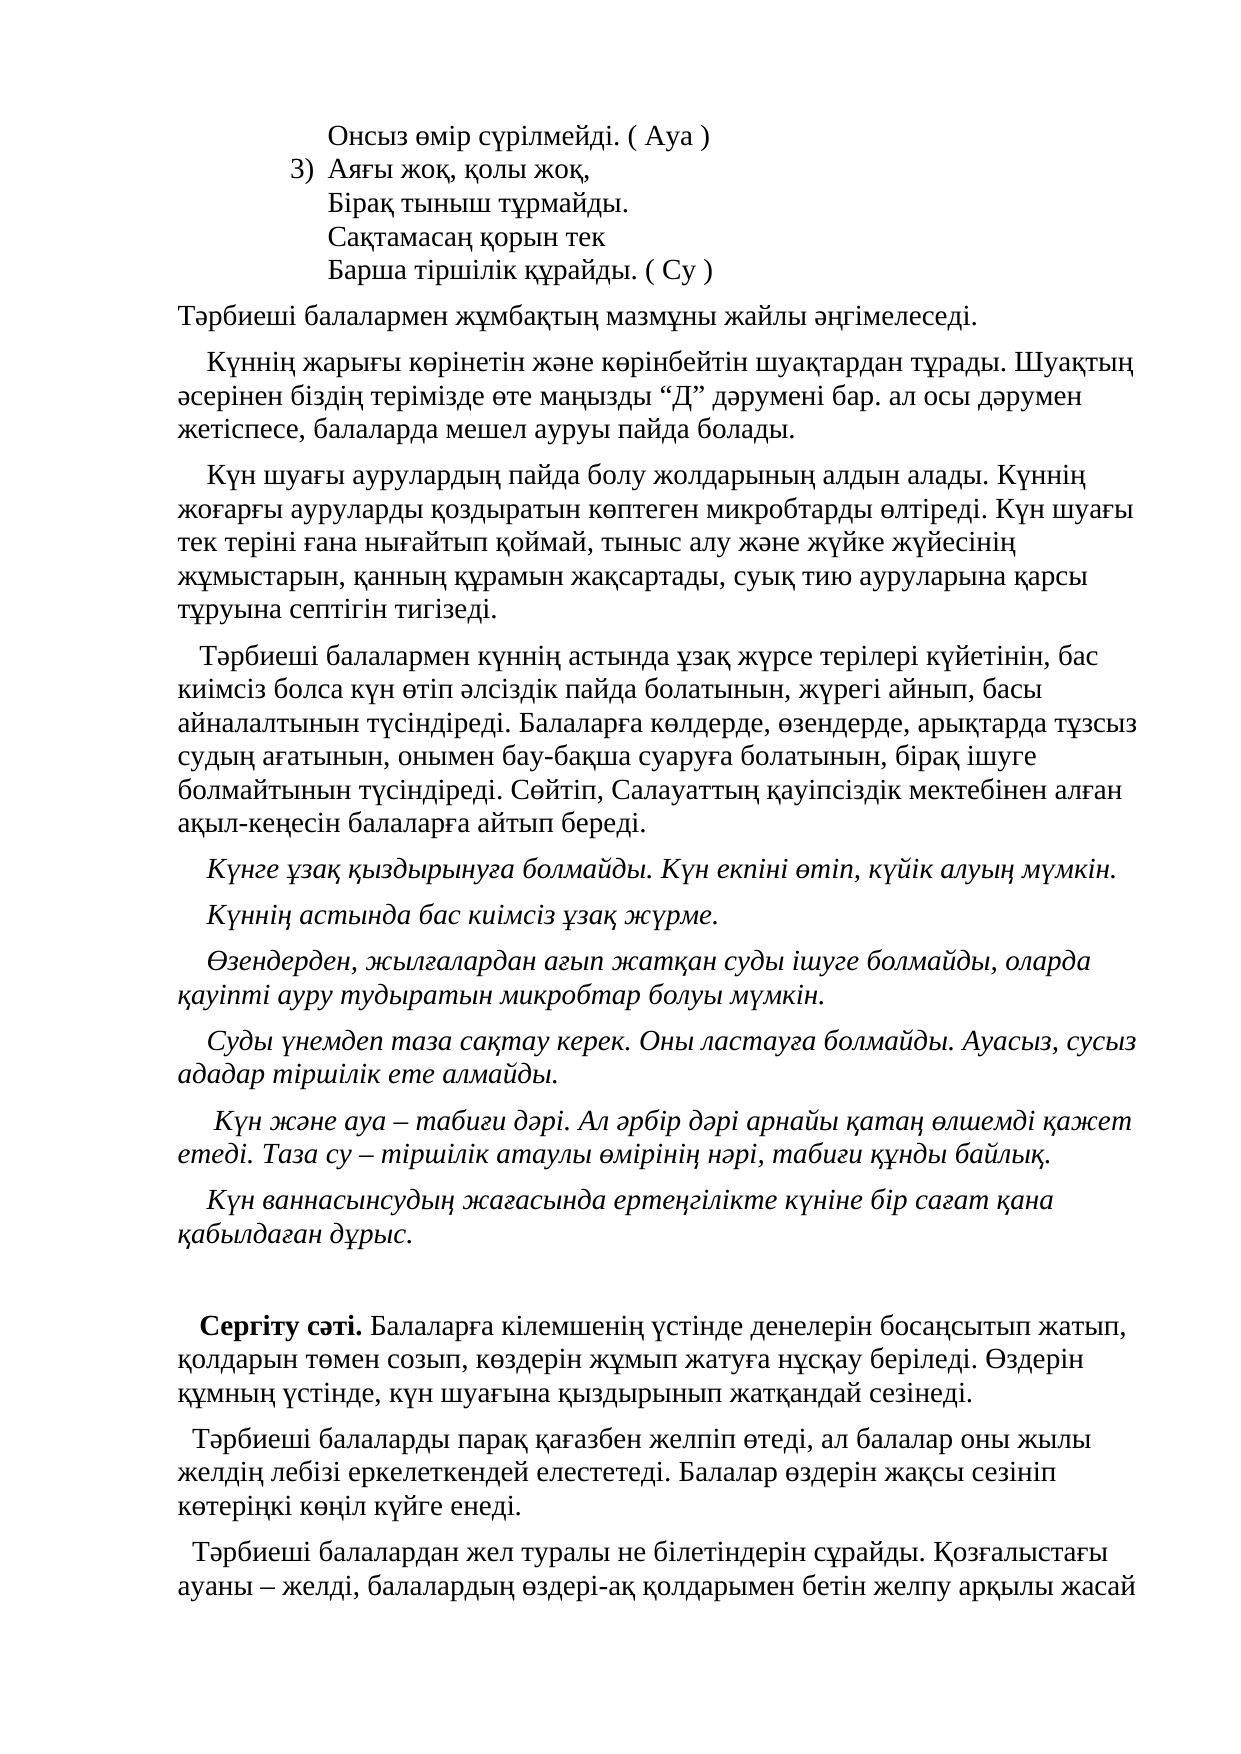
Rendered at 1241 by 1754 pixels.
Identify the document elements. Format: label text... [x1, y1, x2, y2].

text Тәрбиеші балалармен күннің астында ұзақ жүрсе терілері күйетінін, бас киімсіз болса күн өтіп әлсіздік пайда болатынын, жүрегі айнып, басы айналалтынын түсіндіреді. Балаларға көлдерде, өзендерде, арықтарда тұзсыз судың ағатынын, онымен бау-бақша суаруға болатынын, бірақ ішуге болмайтынын түсіндіреді. Сөйтіп, Салауаттың қауіпсіздік мектебінен алған ақыл-кеңесін балаларға айтып береді. [177, 638, 1152, 839]
list Барша тіршілік құрайды. ( Су ) [327, 252, 1152, 286]
list Аяғы жоқ, қолы жоқ, [290, 152, 1152, 185]
list Сақтамасаң қорын тек [327, 219, 1152, 252]
text Өзендерден, жылғалардан ағып жатқан суды ішуге болмайды, оларда қауіпті ауру тудыратын микробтар болуы мүмкін. [177, 943, 1152, 1011]
text Сергіту сәті. Балаларға кілемшенің үстінде денелерін босаңсытып жатып, қолдарын төмен созып, көздерін жұмып жатуға нұсқау беріледі. Өздерін құмның үстінде, күн шуағына қыздырынып жатқандай сезінеді. [177, 1308, 1152, 1408]
text Күн ваннасынсудың жағасында ертеңгілікте күніне бір сағат қана қабылдаған дұрыс. [177, 1182, 1152, 1249]
list Бірақ тыныш тұрмайды. [327, 185, 1152, 219]
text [177, 1534, 1152, 1601]
text Күнге ұзақ қыздырынуға болмайды. Күн екпіні өтіп, күйік алуың мүмкін. [177, 851, 1152, 885]
list Онсыз өмір сүрілмейді. ( Ауа ) [327, 118, 1152, 152]
text Күн және ауа – табиғи дәрі. Ал әрбір дәрі арнайы қатаң өлшемді қажет етеді. Таза су – тіршілік атаулы өмірінің нәрі, табиғи құнды байлық. [177, 1103, 1152, 1170]
text Күннің астында бас киімсіз ұзақ жүрме. [177, 897, 1152, 931]
text Суды үнемдеп таза сақтау керек. Оны ластауға болмайды. Ауасыз, сусыз ададар тіршілік ете алмайды. [177, 1023, 1152, 1090]
text Тәрбиеші балалармен жұмбақтың мазмұны жайлы әңгімелеседі. [177, 298, 1152, 332]
text Күннің жарығы көрінетін және көрінбейтін шуақтардан тұрады. Шуақтың әсерінен біздің терімізде өте маңызды “Д” дәрумені бар. ал осы дәрумен жетіспесе, балаларда мешел ауруы пайда болады. [177, 344, 1152, 445]
text Күн шуағы аурулардың пайда болу жолдарының алдын алады. Күннің жоғарғы ауруларды қоздыратын көптеген микробтарды өлтіреді. Күн шуағы тек теріні ғана нығайтып қоймай, тыныс алу және жүйке жүйесінің жұмыстарын, қанның құрамын жақсартады, суық тию ауруларына қарсы тұруына септігін тигізеді. [177, 457, 1152, 625]
text Тәрбиеші балаларды парақ қағазбен желпіп өтеді, ал балалар оны жылы желдің лебізі еркелеткендей елестетеді. Балалар өздерін жақсы сезініп көтеріңкі көңіл күйге енеді. [177, 1421, 1152, 1522]
